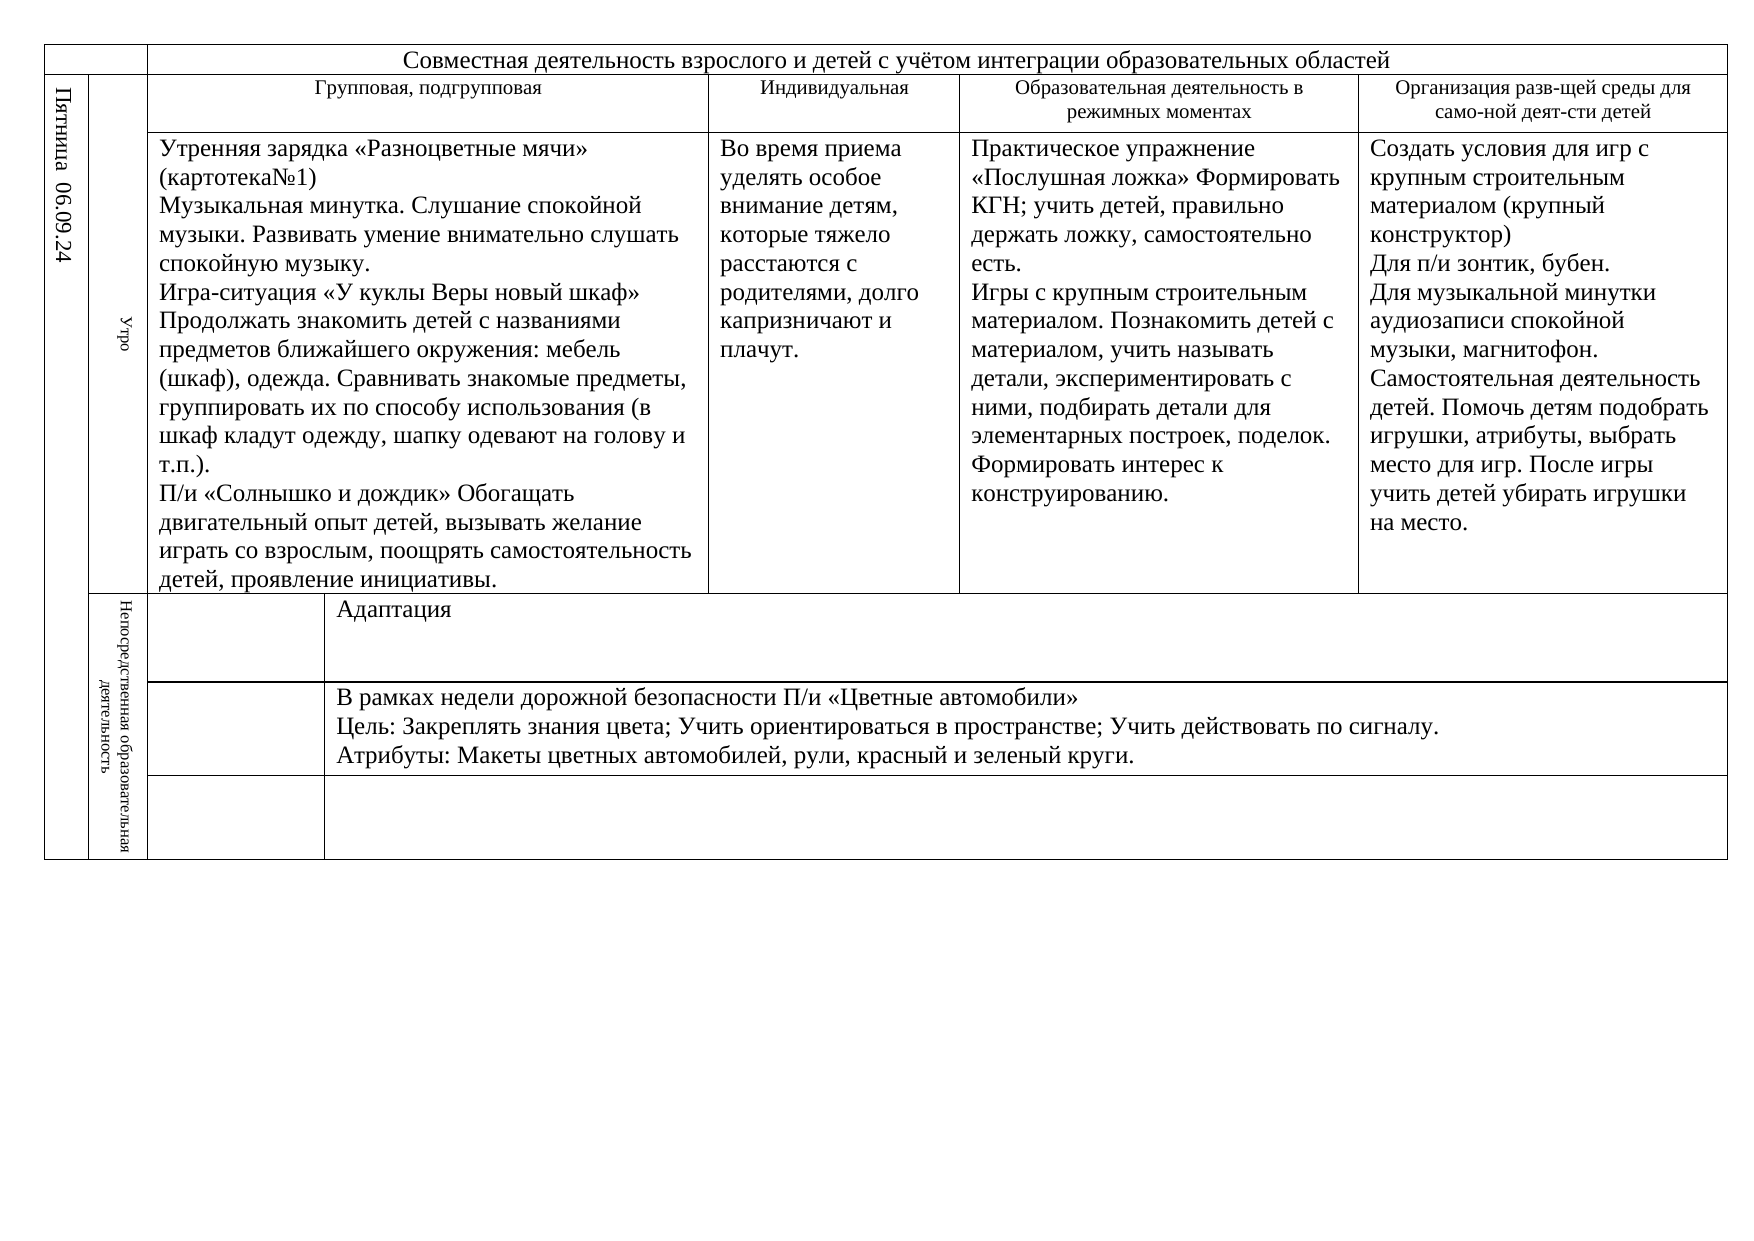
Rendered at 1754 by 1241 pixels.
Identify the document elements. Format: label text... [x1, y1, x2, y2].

table_cell Во время приема уделять особое внимание детям, которые тяжело расстаются с родителями, долго капризничают и плачут. [709, 133, 959, 593]
table_cell [148, 683, 324, 775]
table_cell Непосредственная образовательная деятельность [89, 594, 147, 859]
table_cell Утренняя зарядка «Разноцветные мячи» (картотека№1) Музыкальная минутка. Слушание спокойной музыки. Развивать умение внимательно слушать спокойную музыку. Игра-ситуация «У куклы Веры новый шкаф» Продолжать знакомить детей с названиями предметов ближайшего окружения: мебель (шкаф), одежда. Сравнивать знакомые предметы, группировать их по способу использования (в шкаф кладут одежду, шапку одевают на голову и т.п.). П/и «Солнышко и дождик» Обогащать двигательный опыт детей, вызывать желание играть со взрослым, поощрять самостоятельность детей, проявление инициативы. [148, 133, 708, 593]
table_cell [325, 776, 1727, 859]
table_cell [148, 776, 324, 859]
table_cell Индивидуальная [709, 75, 959, 132]
table_cell Образовательная деятельность в режимных моментах [960, 75, 1358, 132]
table_header [45, 45, 147, 74]
table_cell Групповая, подгрупповая [148, 75, 708, 132]
table_cell Адаптация [325, 594, 1727, 681]
table_cell Создать условия для игр с крупным строительным материалом (крупный конструктор) Для п/и зонтик, бубен. Для музыкальной минутки аудиозаписи спокойной музыки, магнитофон. Самостоятельная деятельность детей. Помочь детям подобрать игрушки, атрибуты, выбрать место для игр. После игры учить детей убирать игрушки на место. [1359, 133, 1727, 593]
table_cell В рамках недели дорожной безопасности П/и «Цветные автомобили» Цель: Закреплять знания цвета; Учить ориентироваться в пространстве; Учить действовать по сигналу. Атрибуты: Макеты цветных автомобилей, рули, красный и зеленый круги. [325, 683, 1727, 775]
table_cell Пятница 06.09.24 [45, 75, 88, 859]
table_header Совместная деятельность взрослого и детей с учётом интеграции образовательных областей [148, 45, 1727, 74]
table_cell Организация разв-щей среды для само-ной деят-сти детей [1359, 75, 1727, 132]
table_cell [148, 594, 324, 681]
table_cell Утро [89, 75, 147, 593]
table_cell Практическое упражнение «Послушная ложка» Формировать КГН; учить детей, правильно держать ложку, самостоятельно есть. Игры с крупным строительным материалом. Познакомить детей с материалом, учить называть детали, экспериментировать с ними, подбирать детали для элементарных построек, поделок. Формировать интерес к конструированию. [960, 133, 1358, 593]
